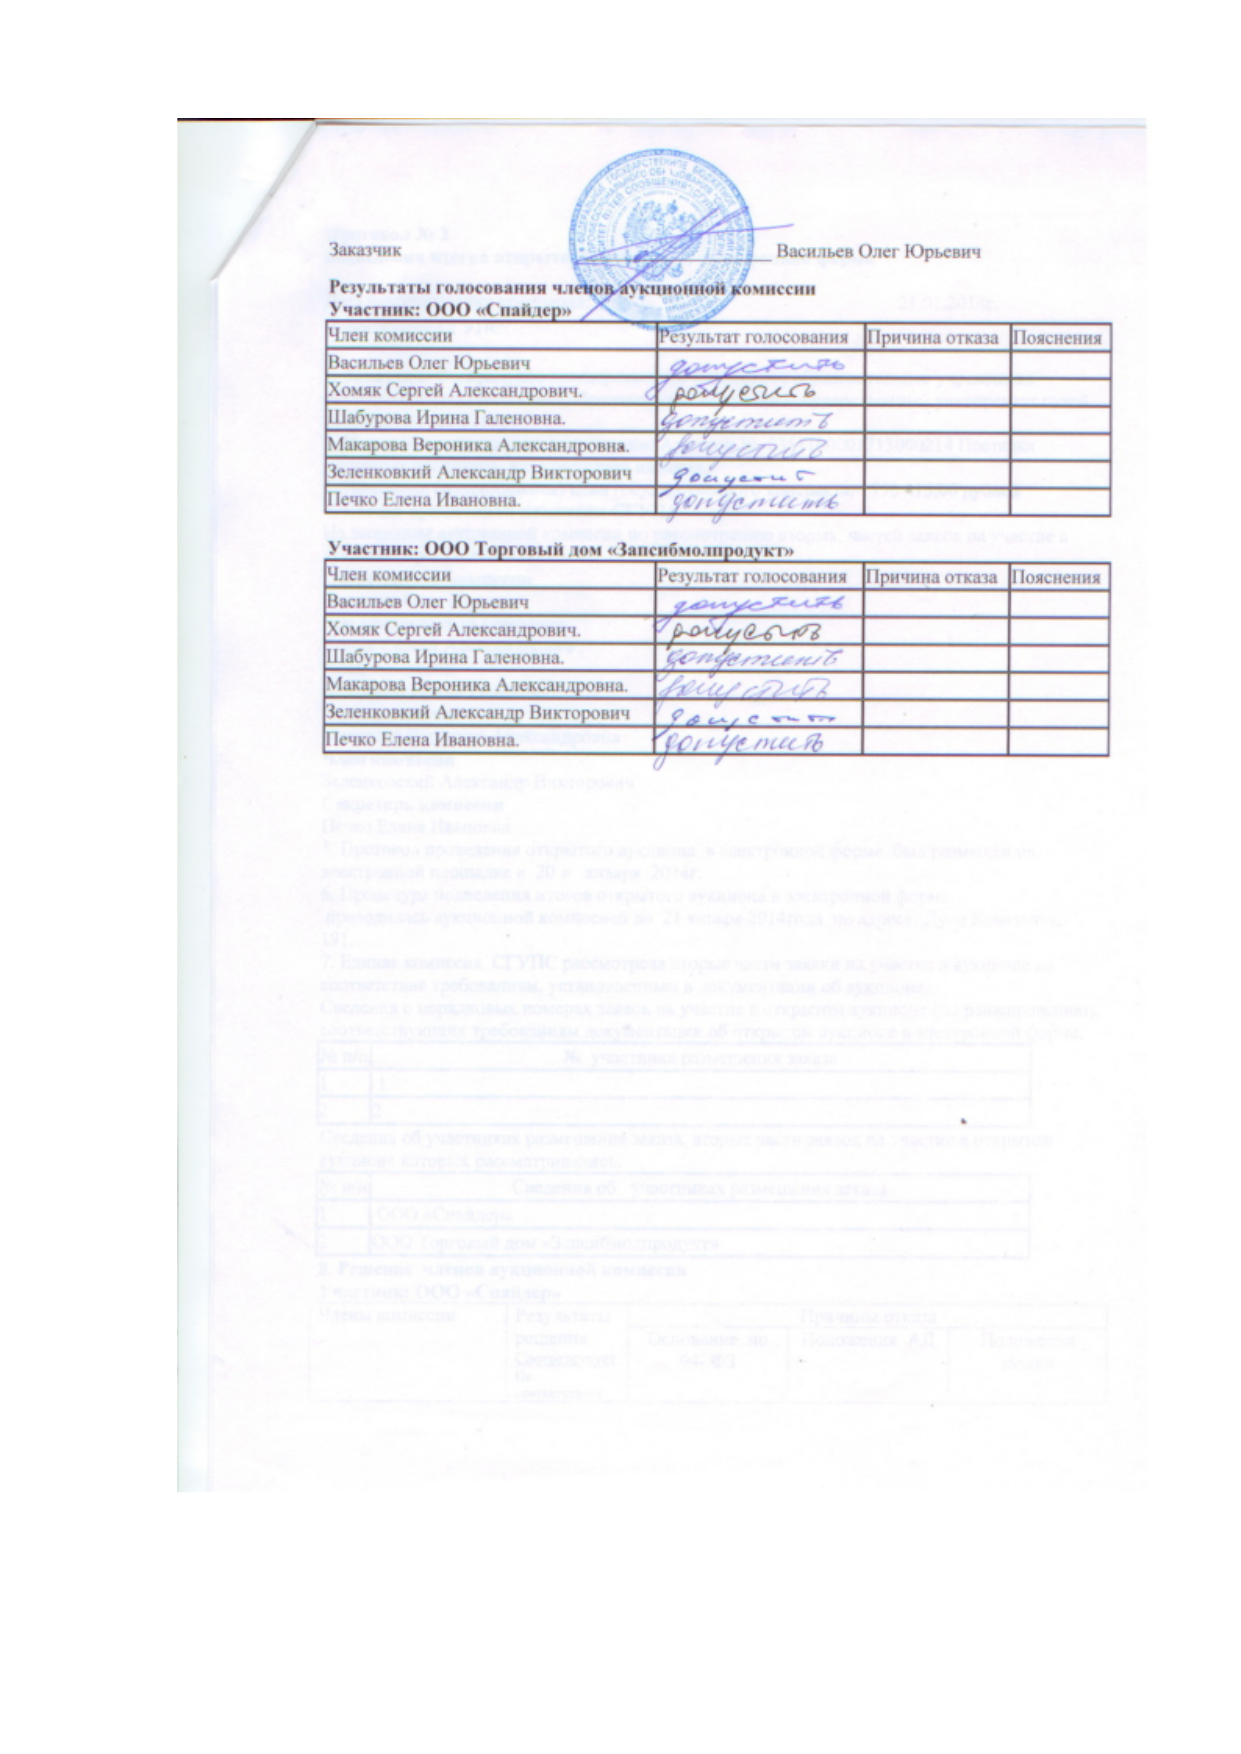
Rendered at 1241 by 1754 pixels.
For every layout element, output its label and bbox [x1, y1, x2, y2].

picture [177, 118, 1152, 1494]
